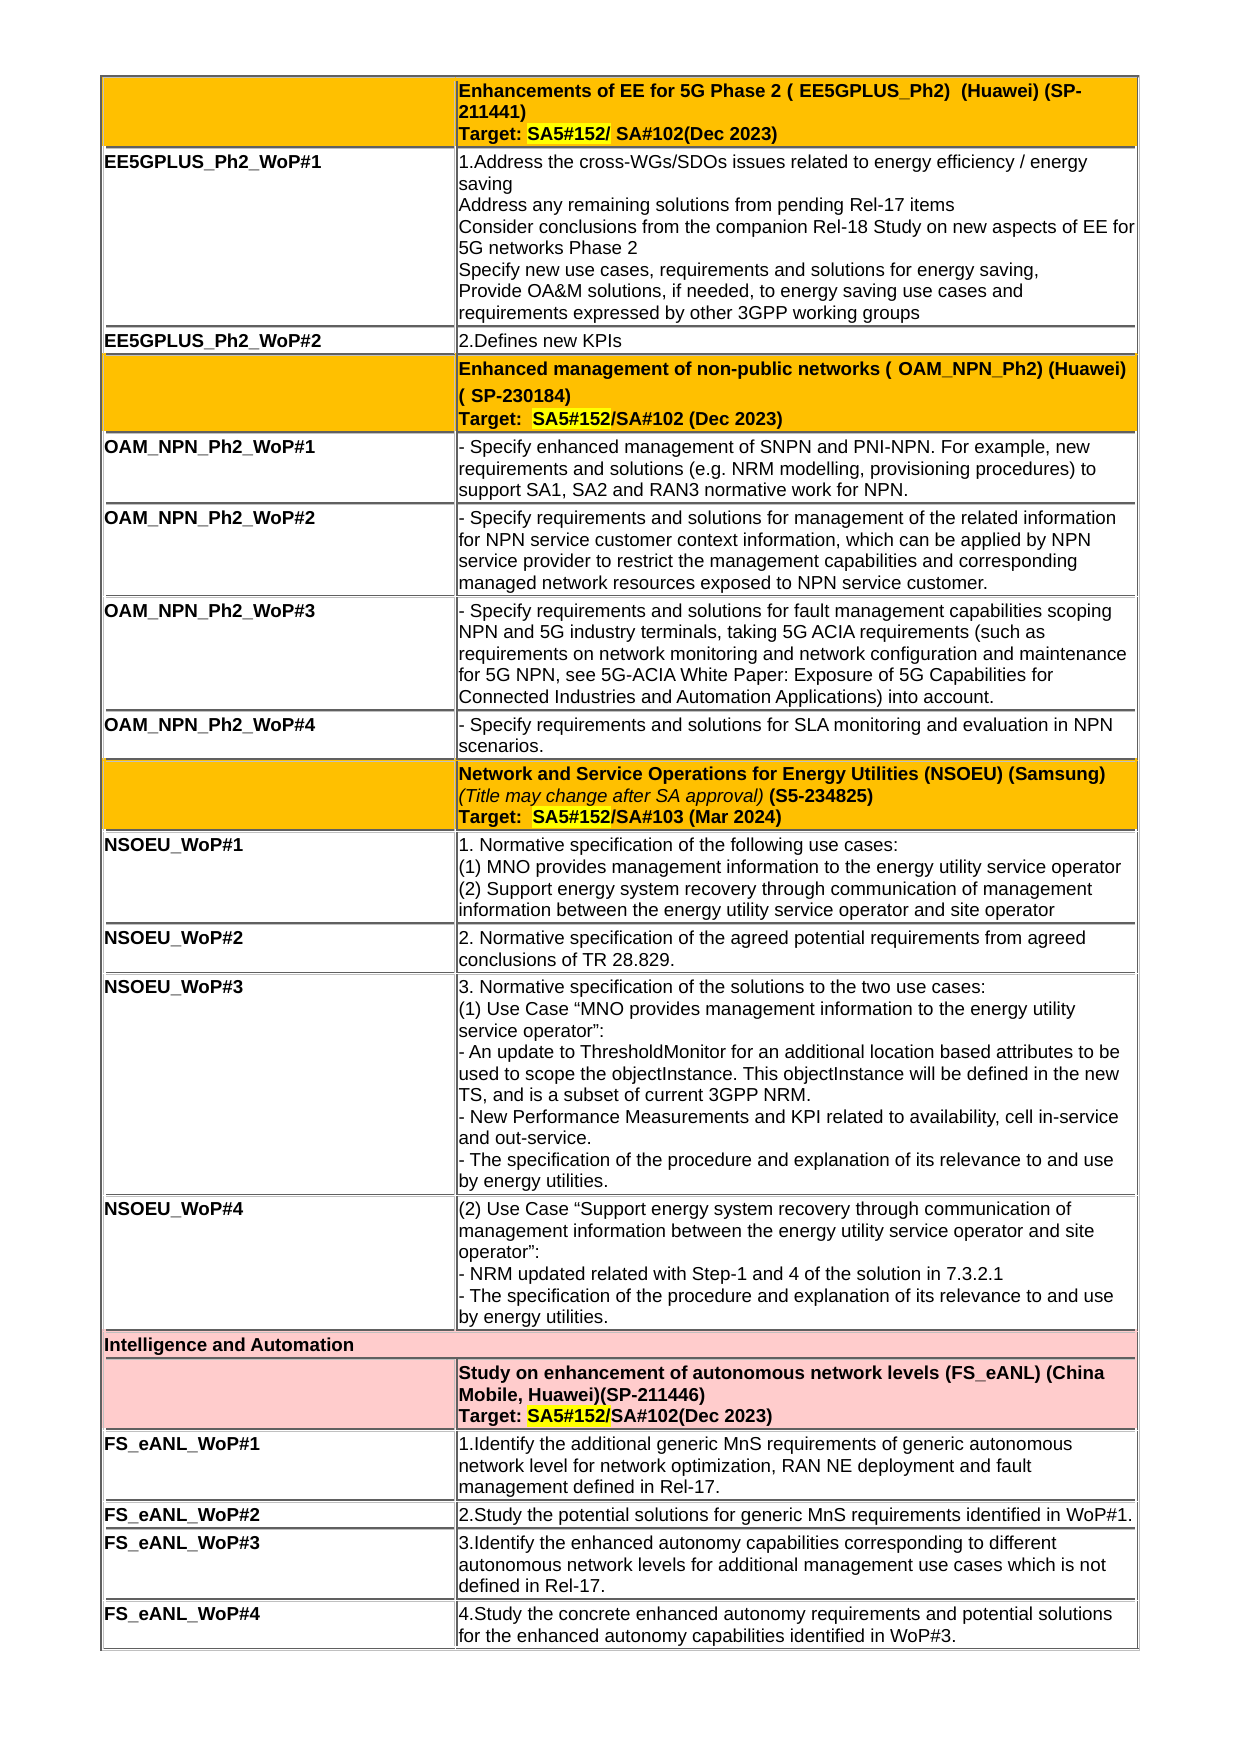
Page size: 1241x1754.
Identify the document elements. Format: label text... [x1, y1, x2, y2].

table_cell 2.Defines new KPIs [458, 325, 1137, 353]
table_cell OAM_NPN_Ph2_WoP#4 [104, 709, 454, 758]
table_cell Study on enhancement of autonomous network levels (FS_eANL) (China Mobile, Huawei)(SP-211446) Target: SA5#152/SA#102(Dec 2023) [458, 1357, 1137, 1428]
table_cell - Specify requirements and solutions for fault management capabilities scoping NPN and 5G industry terminals, taking 5G ACIA requirements (such as requirements on network monitoring and network configuration and maintenance for 5G NPN, see 5G-ACIA White Paper: Exposure of 5G Capabilities for Connected Industries and Automation Applications) into account. [456, 595, 1138, 709]
table_cell 2. Normative specification of the agreed potential requirements from agreed conclusions of TR 28.829. [458, 922, 1137, 971]
table_cell NSOEU_WoP#1 [104, 829, 454, 922]
table_cell [104, 758, 454, 829]
table_cell (2) Use Case “Support energy system recovery through communication of management information between the energy utility service operator and site operator”: - NRM updated related with Step-1 and 4 of the solution in 7.3.2.1 - The specification of the procedure and explanation of its relevance to and use by energy utilities. [458, 1194, 1137, 1329]
table_cell OAM_NPN_Ph2_WoP#3 [102, 595, 456, 709]
table_cell OAM_NPN_Ph2_WoP#2 [104, 502, 454, 595]
table_cell - Specify requirements and solutions for management of the related information for NPN service customer context information, which can be applied by NPN service provider to restrict the management capabilities and corresponding managed network resources exposed to NPN service customer. [458, 502, 1137, 595]
table_cell - Specify requirements and solutions for SLA monitoring and evaluation in NPN scenarios. [458, 709, 1137, 758]
table_cell [104, 1357, 454, 1428]
table_cell FS_eANL_WoP#4 [104, 1598, 456, 1648]
table_cell 1.Address the cross-WGs/SDOs issues related to energy efficiency / energy saving Address any remaining solutions from pending Rel-17 items Consider conclusions from the companion Rel-18 Study on new aspects of EE for 5G networks Phase 2 Specify new use cases, requirements and solutions for energy saving, Provide OA&M solutions, if needed, to energy saving use cases and requirements expressed by other 3GPP working groups [458, 146, 1137, 325]
table_cell NSOEU_WoP#4 [104, 1194, 454, 1329]
table_cell NSOEU_WoP#3 [104, 971, 454, 1193]
table_cell Enhanced management of non-public networks ( OAM_NPN_Ph2) (Huawei) ( SP-230184) Target: SA5#152/SA#102 (Dec 2023) [458, 353, 1138, 431]
table_cell Intelligence and Automation [104, 1329, 1137, 1357]
table_cell FS_eANL_WoP#2 [104, 1499, 454, 1527]
table_cell - Specify enhanced management of SNPN and PNI-NPN. For example, new requirements and solutions (e.g. NRM modelling, provisioning procedures) to support SA1, SA2 and RAN3 normative work for NPN. [458, 431, 1137, 502]
table_cell 2.Study the potential solutions for generic MnS requirements identified in WoP#1. [458, 1499, 1137, 1527]
table_cell 3.Identify the enhanced autonomy capabilities corresponding to different autonomous network levels for additional management use cases which is not defined in Rel-17. [458, 1527, 1137, 1598]
table_cell Enhancements of EE for 5G Phase 2 ( EE5GPLUS_Ph2) (Huawei) (SP-211441) Target: SA5#152/ SA#102(Dec 2023) [456, 78, 1137, 146]
table_cell FS_eANL_WoP#3 [104, 1527, 454, 1598]
table_cell EE5GPLUS_Ph2_WoP#2 [104, 325, 454, 353]
table_cell [102, 353, 454, 431]
table_cell OAM_NPN_Ph2_WoP#1 [104, 431, 454, 502]
table_cell EE5GPLUS_Ph2_WoP#1 [104, 146, 454, 325]
table_cell 1. Normative specification of the following use cases: (1) MNO provides management information to the energy utility service operator (2) Support energy system recovery through communication of management information between the energy utility service operator and site operator [458, 829, 1137, 922]
table_cell 1.Identify the additional generic MnS requirements of generic autonomous network level for network optimization, RAN NE deployment and fault management defined in Rel-17. [458, 1428, 1137, 1499]
table_cell 4.Study the concrete enhanced autonomy requirements and potential solutions for the enhanced autonomy capabilities identified in WoP#3. [456, 1598, 1137, 1648]
table_cell 3. Normative specification of the solutions to the two use cases: (1) Use Case “MNO provides management information to the energy utility service operator”: - An update to ThresholdMonitor for an additional location based attributes to be used to scope the objectInstance. This objectInstance will be defined in the new TS, and is a subset of current 3GPP NRM. - New Performance Measurements and KPI related to availability, cell in-service and out-service. - The specification of the procedure and explanation of its relevance to and use by energy utilities. [458, 971, 1137, 1193]
table_cell NSOEU_WoP#2 [104, 922, 454, 971]
table_cell [104, 77, 456, 146]
table_cell Network and Service Operations for Energy Utilities (NSOEU) (Samsung) (Title may change after SA approval) (S5-234825) Target: SA5#152/SA#103 (Mar 2024) [458, 758, 1137, 829]
table_cell FS_eANL_WoP#1 [104, 1428, 454, 1499]
